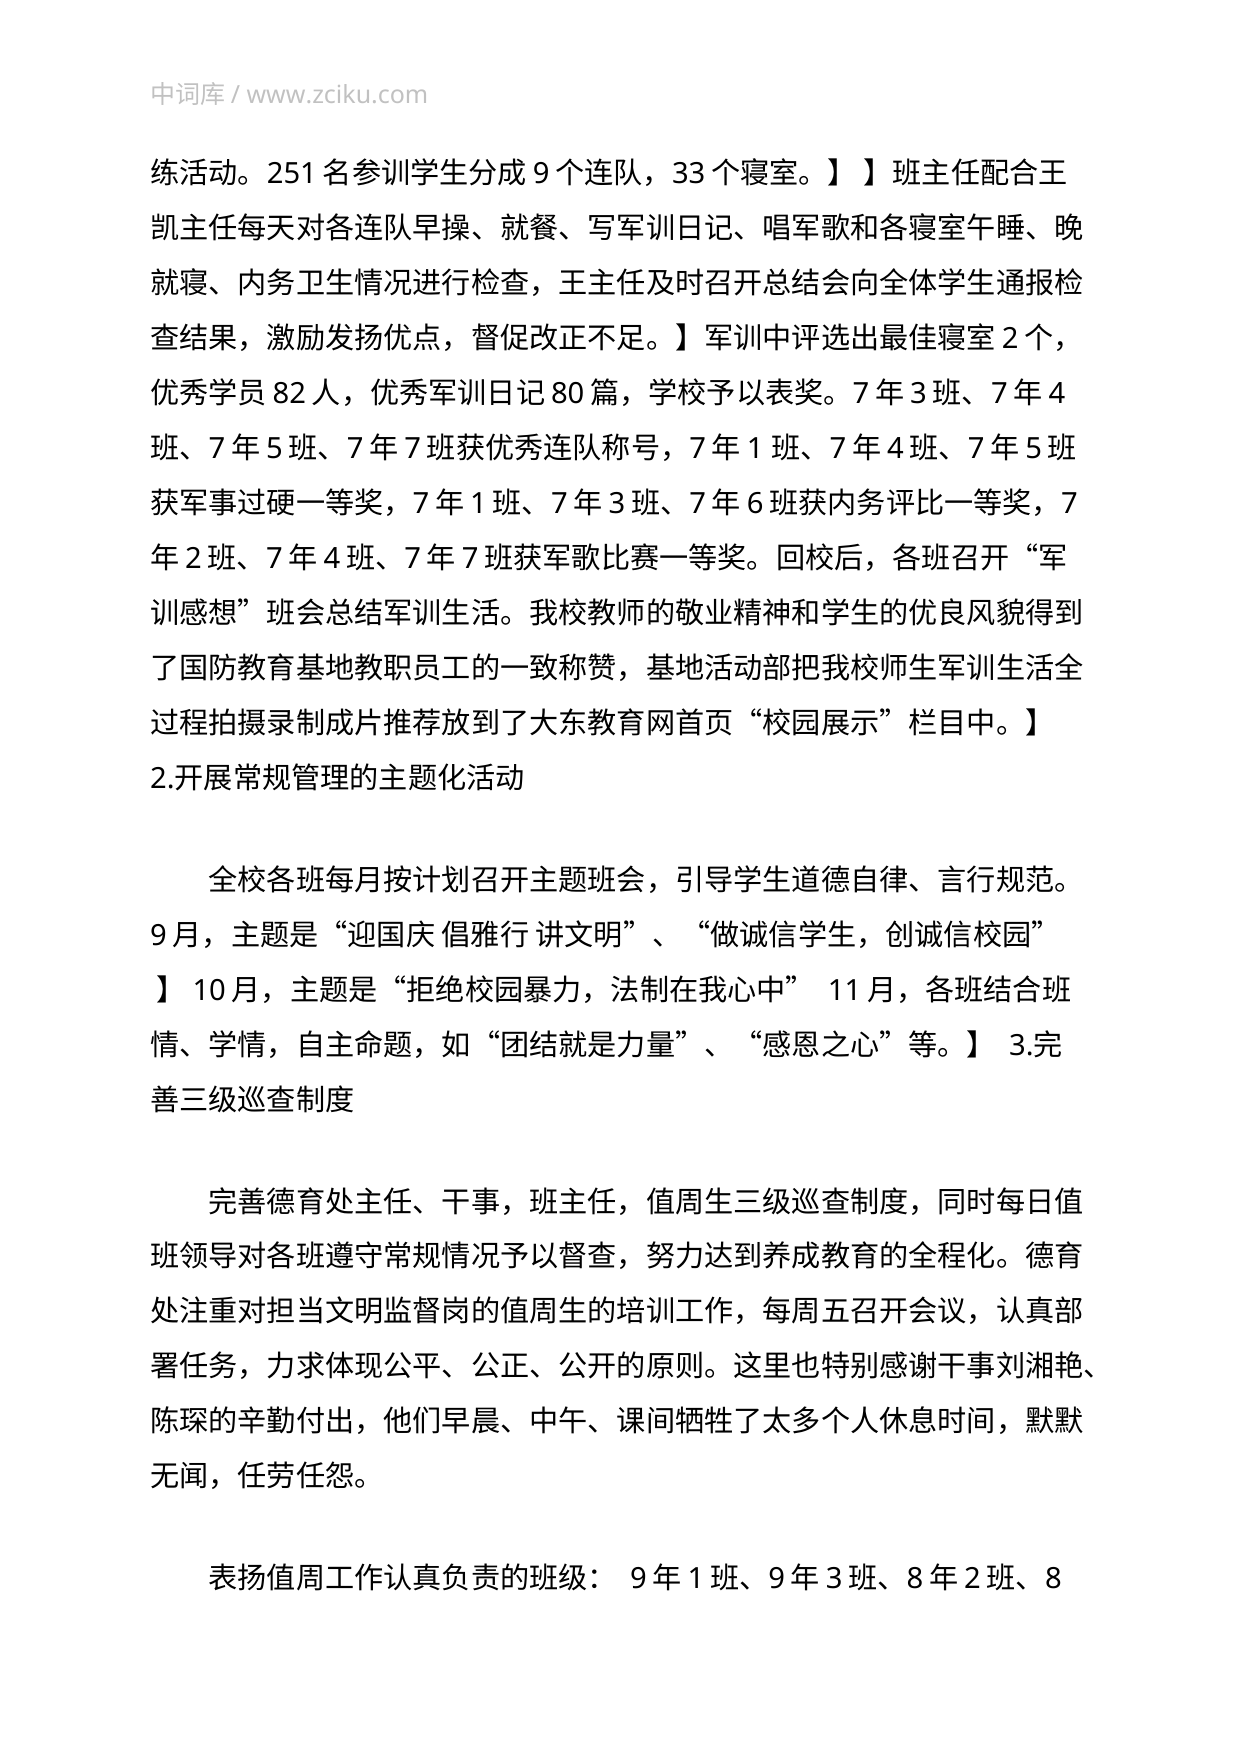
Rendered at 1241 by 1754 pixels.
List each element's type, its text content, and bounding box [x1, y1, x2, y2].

text 完善德育处主任、干事，班主任，值周生三级巡查制度，同时每日值班领导对各班遵守常规情况予以督查，努力达到养成教育的全程化。德育处注重对担当文明监督岗的值周生的培训工作，每周五召开会议，认真部署任务，力求体现公平、公正、公开的原则。这里也特别感谢干事刘湘艳、陈琛的辛勤付出，他们早晨、中午、课间牺牲了太多个人休息时间，默默无闻，任劳任怨。 [150, 1178, 1090, 1495]
text 全校各班每月按计划召开主题班会，引导学生道德自律、言行规范。9月，主题是“迎国庆 倡雅行 讲文明”、“做诚信学生，创诚信校园” 】 10月，主题是“拒绝校园暴力，法制在我心中” 11月，各班结合班情、学情，自主命题，如“团结就是力量”、“感恩之心”等。】 3.完善三级巡查制度 [150, 856, 1090, 1119]
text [150, 150, 1090, 797]
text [150, 1554, 1090, 1597]
